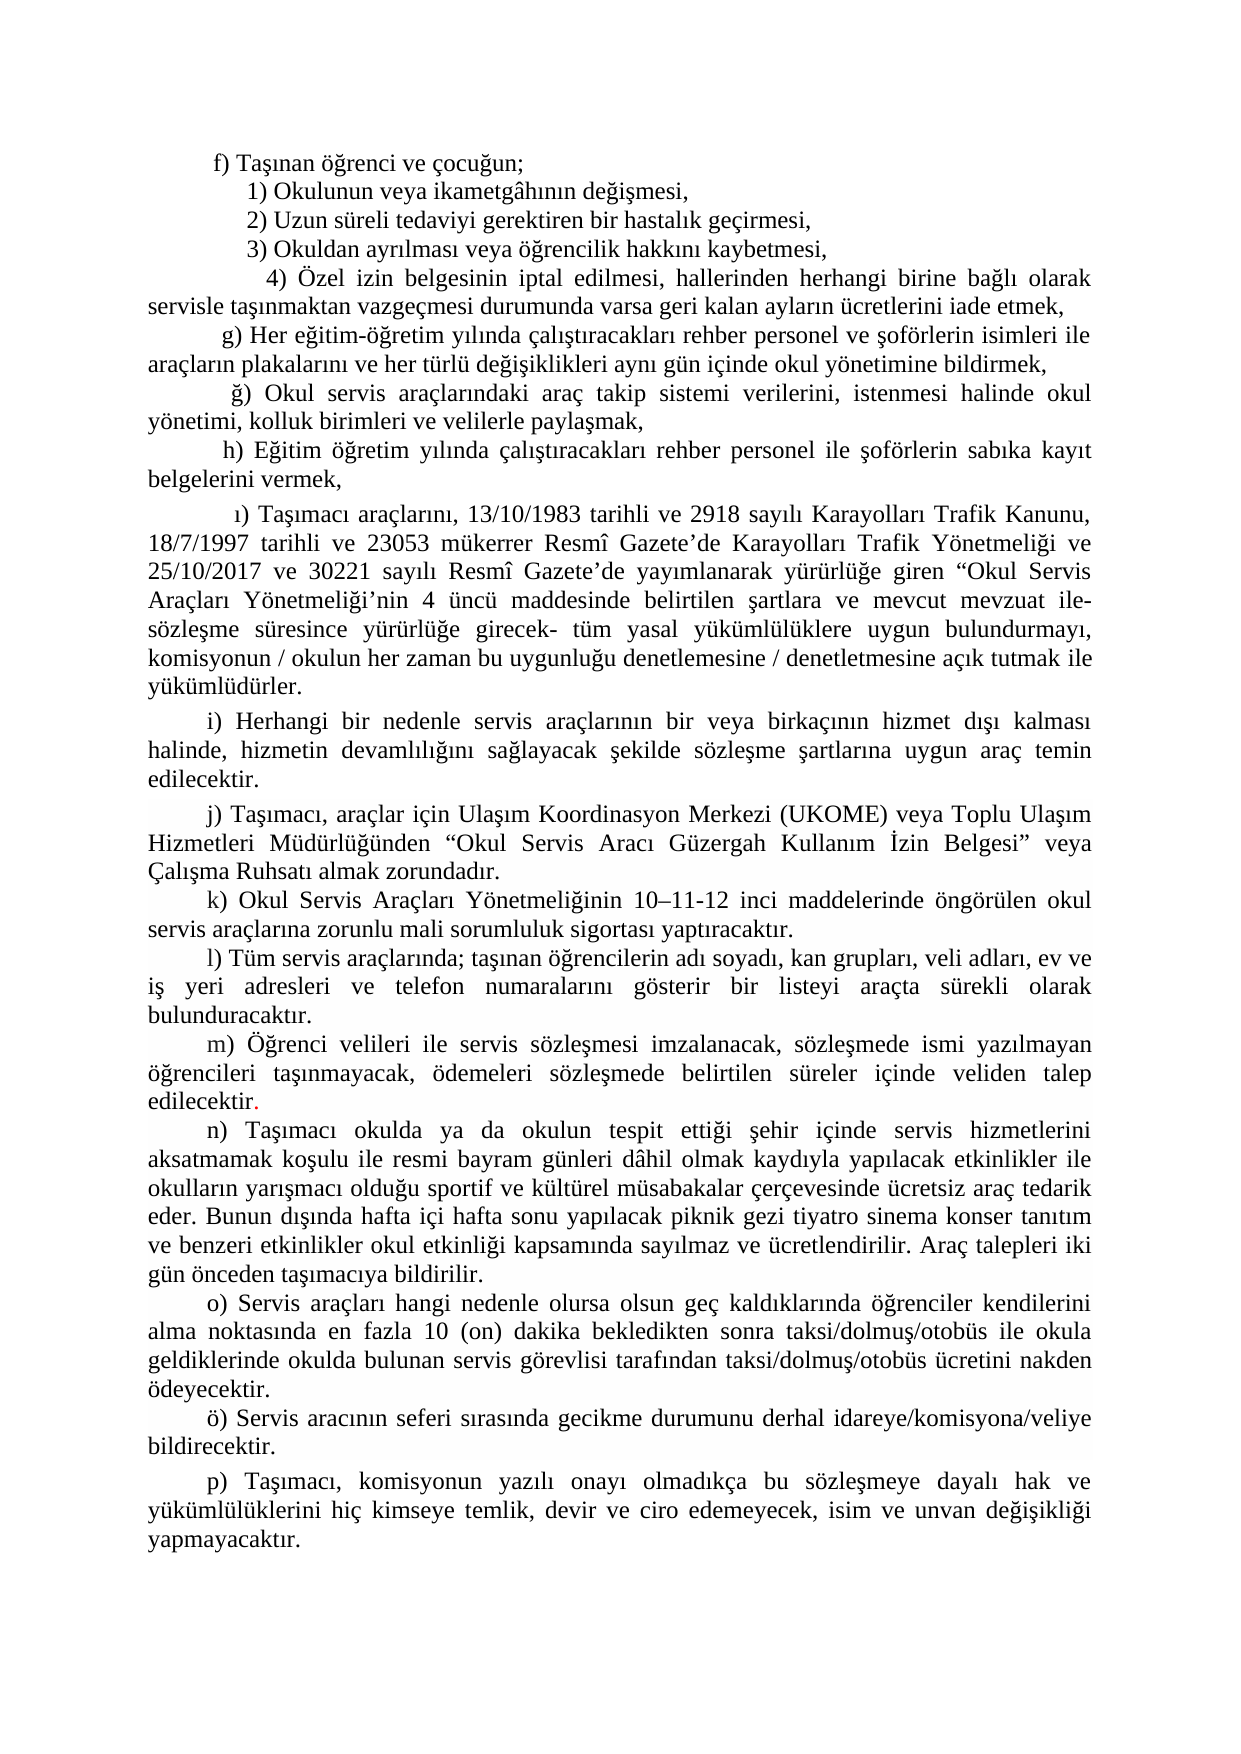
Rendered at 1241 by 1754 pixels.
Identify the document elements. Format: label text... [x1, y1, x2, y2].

text l) Tüm servis araçlarında; taşınan öğrencilerin adı soyadı, kan grupları, veli adları, ev ve iş yeri adresleri ve telefon numaralarını gösterir bir listeyi araçta sürekli olarak bulunduracaktır. [148, 943, 1093, 1029]
text f) Taşınan öğrenci ve çocuğun; [148, 148, 1093, 176]
text m) Öğrenci velileri ile servis sözleşmesi imzalanacak, sözleşmede ismi yazılmayan öğrencileri taşınmayacak, ödemeleri sözleşmede belirtilen süreler içinde veliden talep edilecektir. [148, 1029, 1093, 1115]
text p) Taşımacı, komisyonun yazılı onayı olmadıkça bu sözleşmeye dayalı hak ve yükümlülüklerini hiç kimseye temlik, devir ve ciro edemeyecek, isim ve unvan değişikliği yapmayacaktır. [148, 1466, 1093, 1553]
text ı) Taşımacı araçlarını, 13/10/1983 tarihli ve 2918 sayılı Karayolları Trafik Kanunu, 18/7/1997 tarihli ve 23053 mükerrer Resmî Gazete’de Karayolları Trafik Yönetmeliği ve 25/10/2017 ve 30221 sayılı Resmî Gazete’de yayımlanarak yürürlüğe giren “Okul Servis Araçları Yönetmeliği’nin 4 üncü maddesinde belirtilen şartlara ve mevcut mevzuat ile-sözleşme süresince yürürlüğe girecek- tüm yasal yükümlülüklere uygun bulundurmayı, komisyonun / okulun her zaman bu uygunluğu denetlemesine / denetletmesine açık tutmak ile yükümlüdürler. [148, 499, 1093, 700]
text 2) Uzun süreli tedaviyi gerektiren bir hastalık geçirmesi, [148, 205, 1093, 234]
text g) Her eğitim-öğretim yılında çalıştıracakları rehber personel ve şoförlerin isimleri ile araçların plakalarını ve her türlü değişiklikleri aynı gün içinde okul yönetimine bildirmek, [148, 320, 1093, 378]
text ğ) Okul servis araçlarındaki araç takip sistemi verilerini, istenmesi halinde okul yönetimi, kolluk birimleri ve velilerle paylaşmak, [148, 378, 1093, 435]
text 1) Okulunun veya ikametgâhının değişmesi, [148, 176, 1093, 205]
list j) Taşımacı, araçlar için Ulaşım Koordinasyon Merkezi (UKOME) veya Toplu Ulaşım Hizmetleri Müdürlüğünden “Okul Servis Aracı Güzergah Kullanım İzin Belgesi” veya Çalışma Ruhsatı almak zorundadır. [148, 799, 1093, 885]
text n) Taşımacı okulda ya da okulun tespit ettiği şehir içinde servis hizmetlerini aksatmamak koşulu ile resmi bayram günleri dâhil olmak kaydıyla yapılacak etkinlikler ile okulların yarışmacı olduğu sportif ve kültürel müsabakalar çerçevesinde ücretsiz araç tedarik eder. Bunun dışında hafta içi hafta sonu yapılacak piknik gezi tiyatro sinema konser tanıtım ve benzeri etkinlikler okul etkinliği kapsamında sayılmaz ve ücretlendirilir. Araç talepleri iki gün önceden taşımacıya bildirilir. [148, 1115, 1093, 1288]
text 3) Okuldan ayrılması veya öğrencilik hakkını kaybetmesi, [148, 234, 1093, 263]
text k) Okul Servis Araçları Yönetmeliğinin 10–11-12 inci maddelerinde öngörülen okul servis araçlarına zorunlu mali sorumluluk sigortası yaptıracaktır. [148, 885, 1093, 943]
text h) Eğitim öğretim yılında çalıştıracakları rehber personel ile şoförlerin sabıka kayıt belgelerini vermek, [148, 435, 1093, 493]
text i) Herhangi bir nedenle servis araçlarının bir veya birkaçının hizmet dışı kalması halinde, hizmetin devamlılığını sağlayacak şekilde sözleşme şartlarına uygun araç temin edilecektir. [148, 706, 1093, 793]
list o) Servis araçları hangi nedenle olursa olsun geç kaldıklarında öğrenciler kendilerini alma noktasında en fazla 10 (on) dakika bekledikten sonra taksi/dolmuş/otobüs ile okula geldiklerinde okulda bulunan servis görevlisi tarafından taksi/dolmuş/otobüs ücretini nakden ödeyecektir. [148, 1288, 1093, 1403]
text ö) Servis aracının seferi sırasında gecikme durumunu derhal idareye/komisyona/veliye bildirecektir. [148, 1403, 1093, 1460]
text 4) Özel izin belgesinin iptal edilmesi, hallerinden herhangi birine bağlı olarak servisle taşınmaktan vazgeçmesi durumunda varsa geri kalan ayların ücretlerini iade etmek, [148, 263, 1093, 320]
